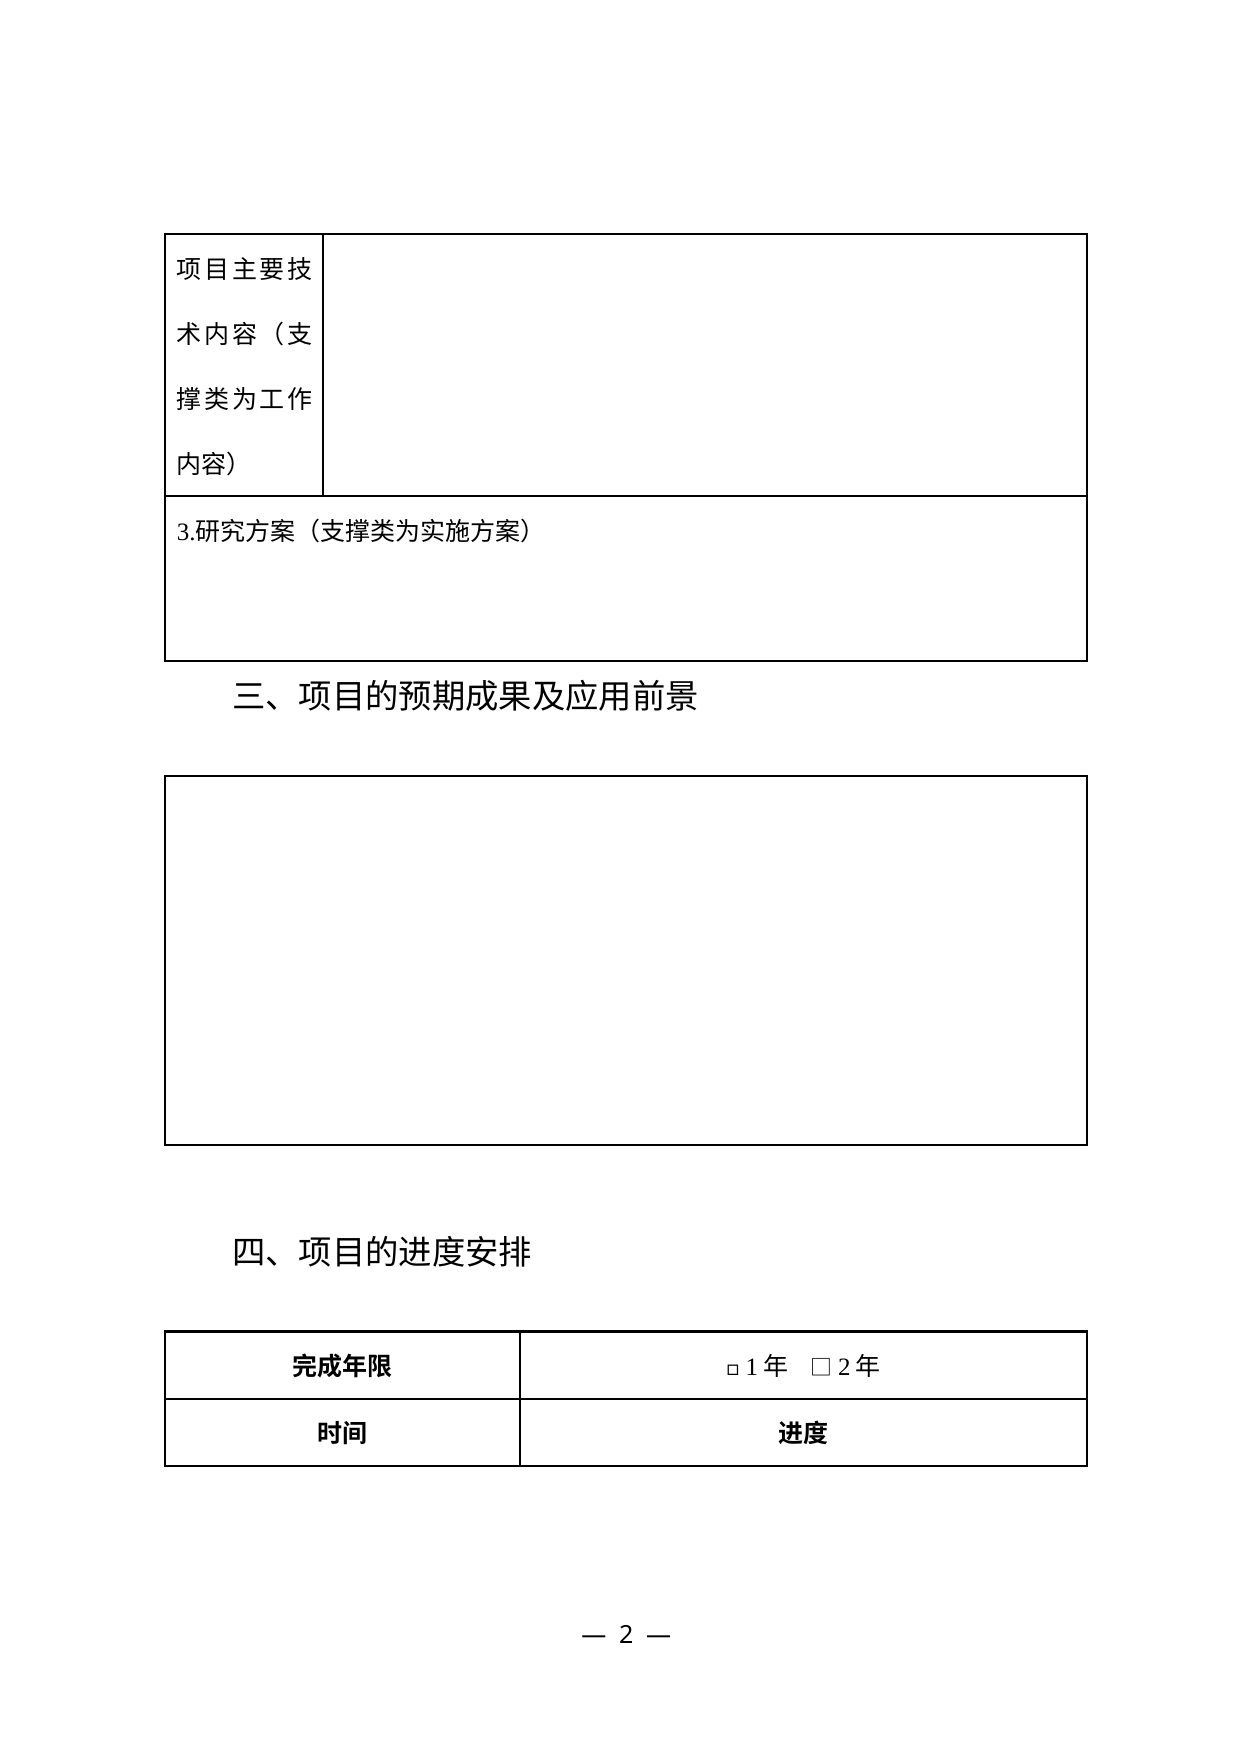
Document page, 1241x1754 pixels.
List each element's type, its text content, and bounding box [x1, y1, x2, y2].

table_cell 项目主要技术内容（支撑类为工作内容） [166, 235, 322, 495]
table_header [166, 777, 1086, 1144]
table_cell 时间 [166, 1400, 519, 1464]
table_header 完成年限 [166, 1333, 519, 1397]
table_cell [324, 235, 1086, 495]
table_cell 进度 [521, 1400, 1086, 1464]
text 三、项目的预期成果及应用前景 [165, 662, 1087, 727]
table_header □ 1年 □ 2年 [521, 1333, 1086, 1397]
table_cell 3.研究方案（支撑类为实施方案） [166, 497, 1086, 659]
text 四、项目的进度安排 [165, 1217, 1087, 1282]
